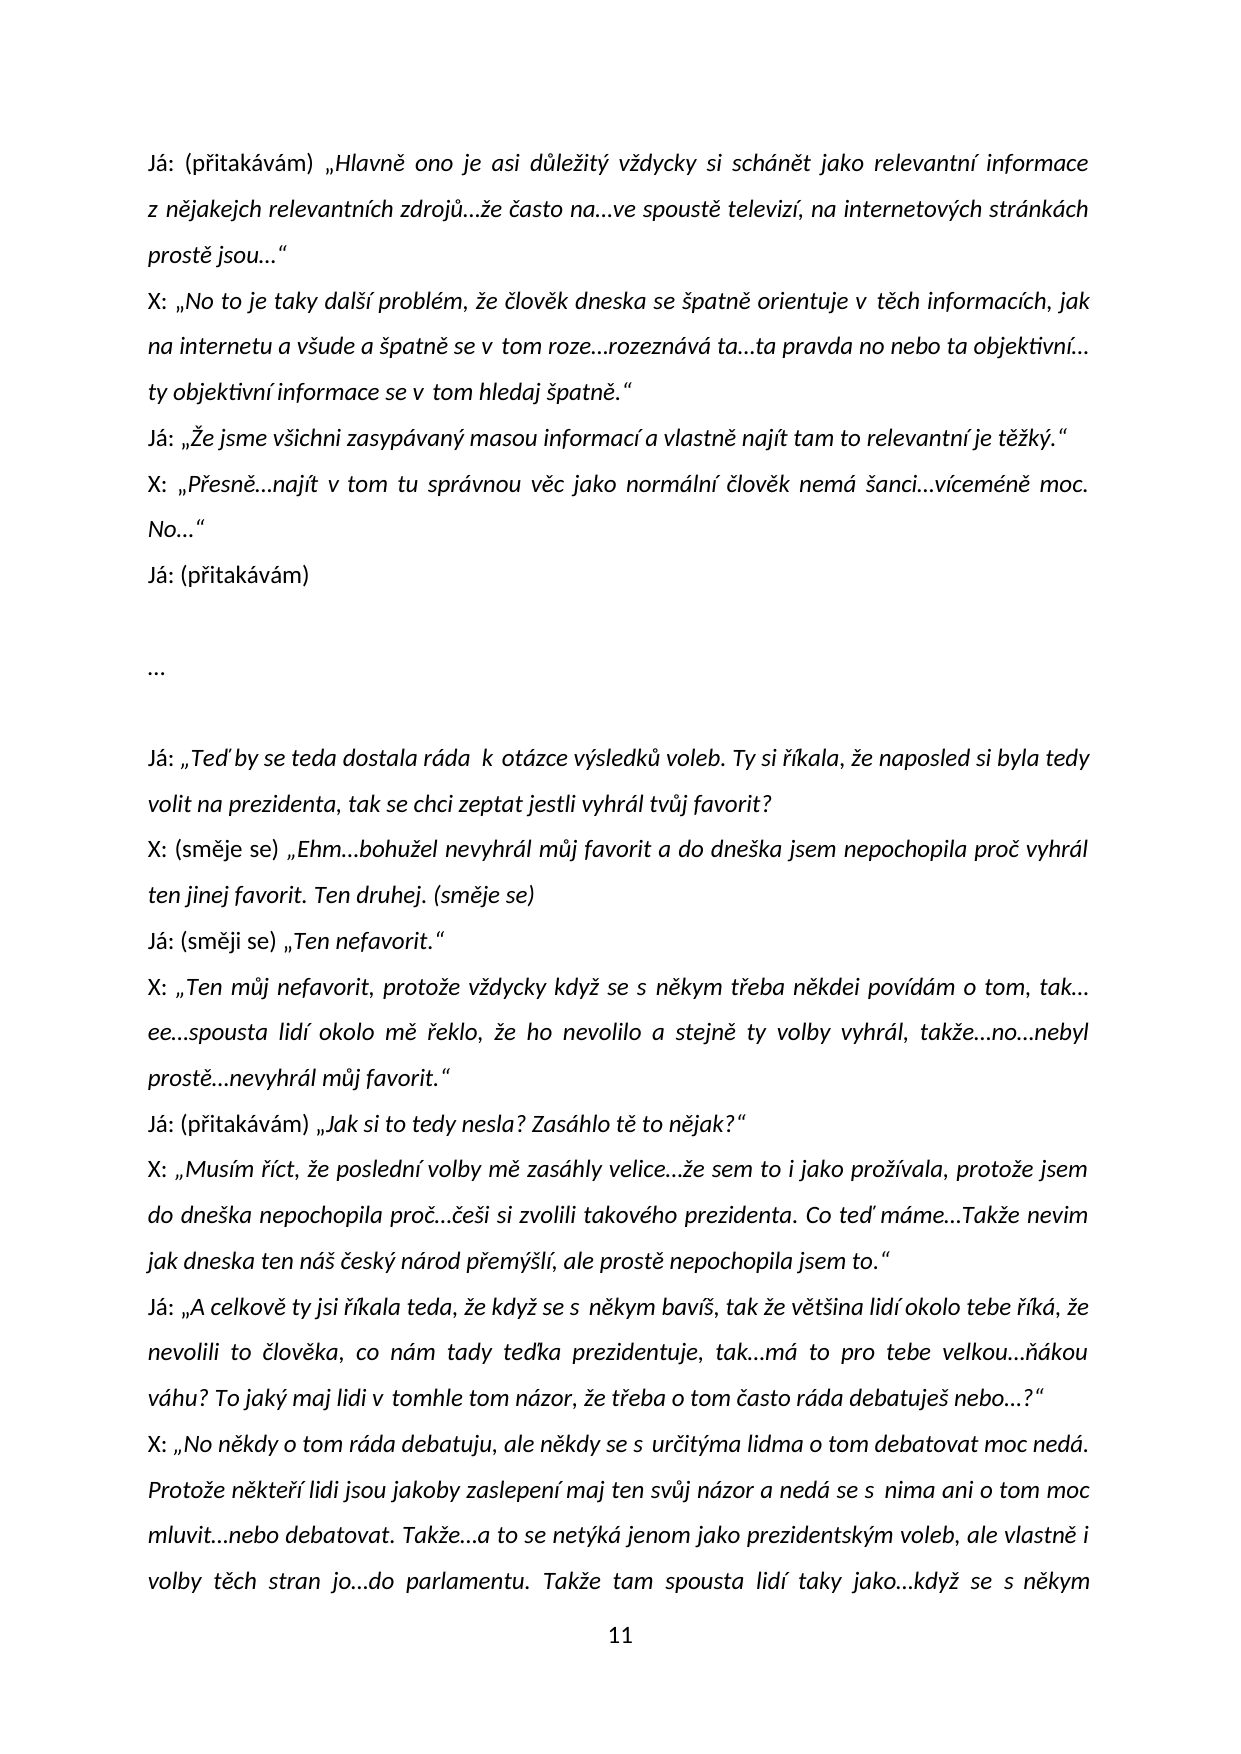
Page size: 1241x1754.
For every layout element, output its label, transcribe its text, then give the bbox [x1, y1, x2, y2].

text Já: (přitakávám) [148, 559, 1093, 590]
text Já: (přitakávám) „Hlavně ono je asi důležitý vždycky si schánět jako relevantní informace z nějakejch relevantních zdrojů…že často na…ve spoustě televizí, na internetových stránkách prostě jsou…“ [148, 148, 1093, 269]
text Já: (přitakávám) „Jak si to tedy nesla? Zasáhlo tě to nějak?“ [148, 1108, 1093, 1138]
text Já: (směji se) „Ten nefavorit.“ [148, 925, 1093, 956]
text Já: „Teď by se teda dostala ráda k otázce výsledků voleb. Ty si říkala, že naposled si byla tedy volit na prezidenta, tak se chci zeptat jestli vyhrál tvůj favorit? [148, 742, 1093, 818]
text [148, 1428, 1093, 1596]
text X: „Ten můj nefavorit, protože vždycky když se s někym třeba někdei povídám o tom, tak…ee…spousta lidí okolo mě řeklo, že ho nevolilo a stejně ty volby vyhrál, takže…no…nebyl prostě…nevyhrál můj favorit.“ [148, 971, 1093, 1093]
text X: „Musím říct, že poslední volby mě zasáhly velice…že sem to i jako prožívala, protože jsem do dneška nepochopila proč…češi si zvolili takového prezidenta. Co teď máme…Takže nevim jak dneska ten náš český národ přemýšlí, ale prostě nepochopila jsem to.“ [148, 1154, 1093, 1276]
text X: „Přesně…najít v tom tu správnou věc jako normální člověk nemá šanci…víceméně moc. No…“ [148, 468, 1093, 544]
text … [148, 651, 1093, 681]
text Já: „A celkově ty jsi říkala teda, že když se s někym bavíš, tak že většina lidí okolo tebe říká, že nevolili to člověka, co nám tady teďka prezidentuje, tak…má to pro tebe velkou…ňákou váhu? To jaký maj lidi v tomhle tom názor, že třeba o tom často ráda debatuješ nebo…?“ [148, 1291, 1093, 1413]
text X: „No to je taky další problém, že člověk dneska se špatně orientuje v těch informacích, jak na internetu a všude a špatně se v tom roze…rozeznává ta…ta pravda no nebo ta objektivní…ty objektivní informace se v tom hledaj špatně.“ [148, 285, 1093, 407]
text Já: „Že jsme všichni zasypávaný masou informací a vlastně najít tam to relevantní je těžký.“ [148, 422, 1093, 452]
text X: (směje se) „Ehm…bohužel nevyhrál můj favorit a do dneška jsem nepochopila proč vyhrál ten jinej favorit. Ten druhej. (směje se) [148, 833, 1093, 910]
